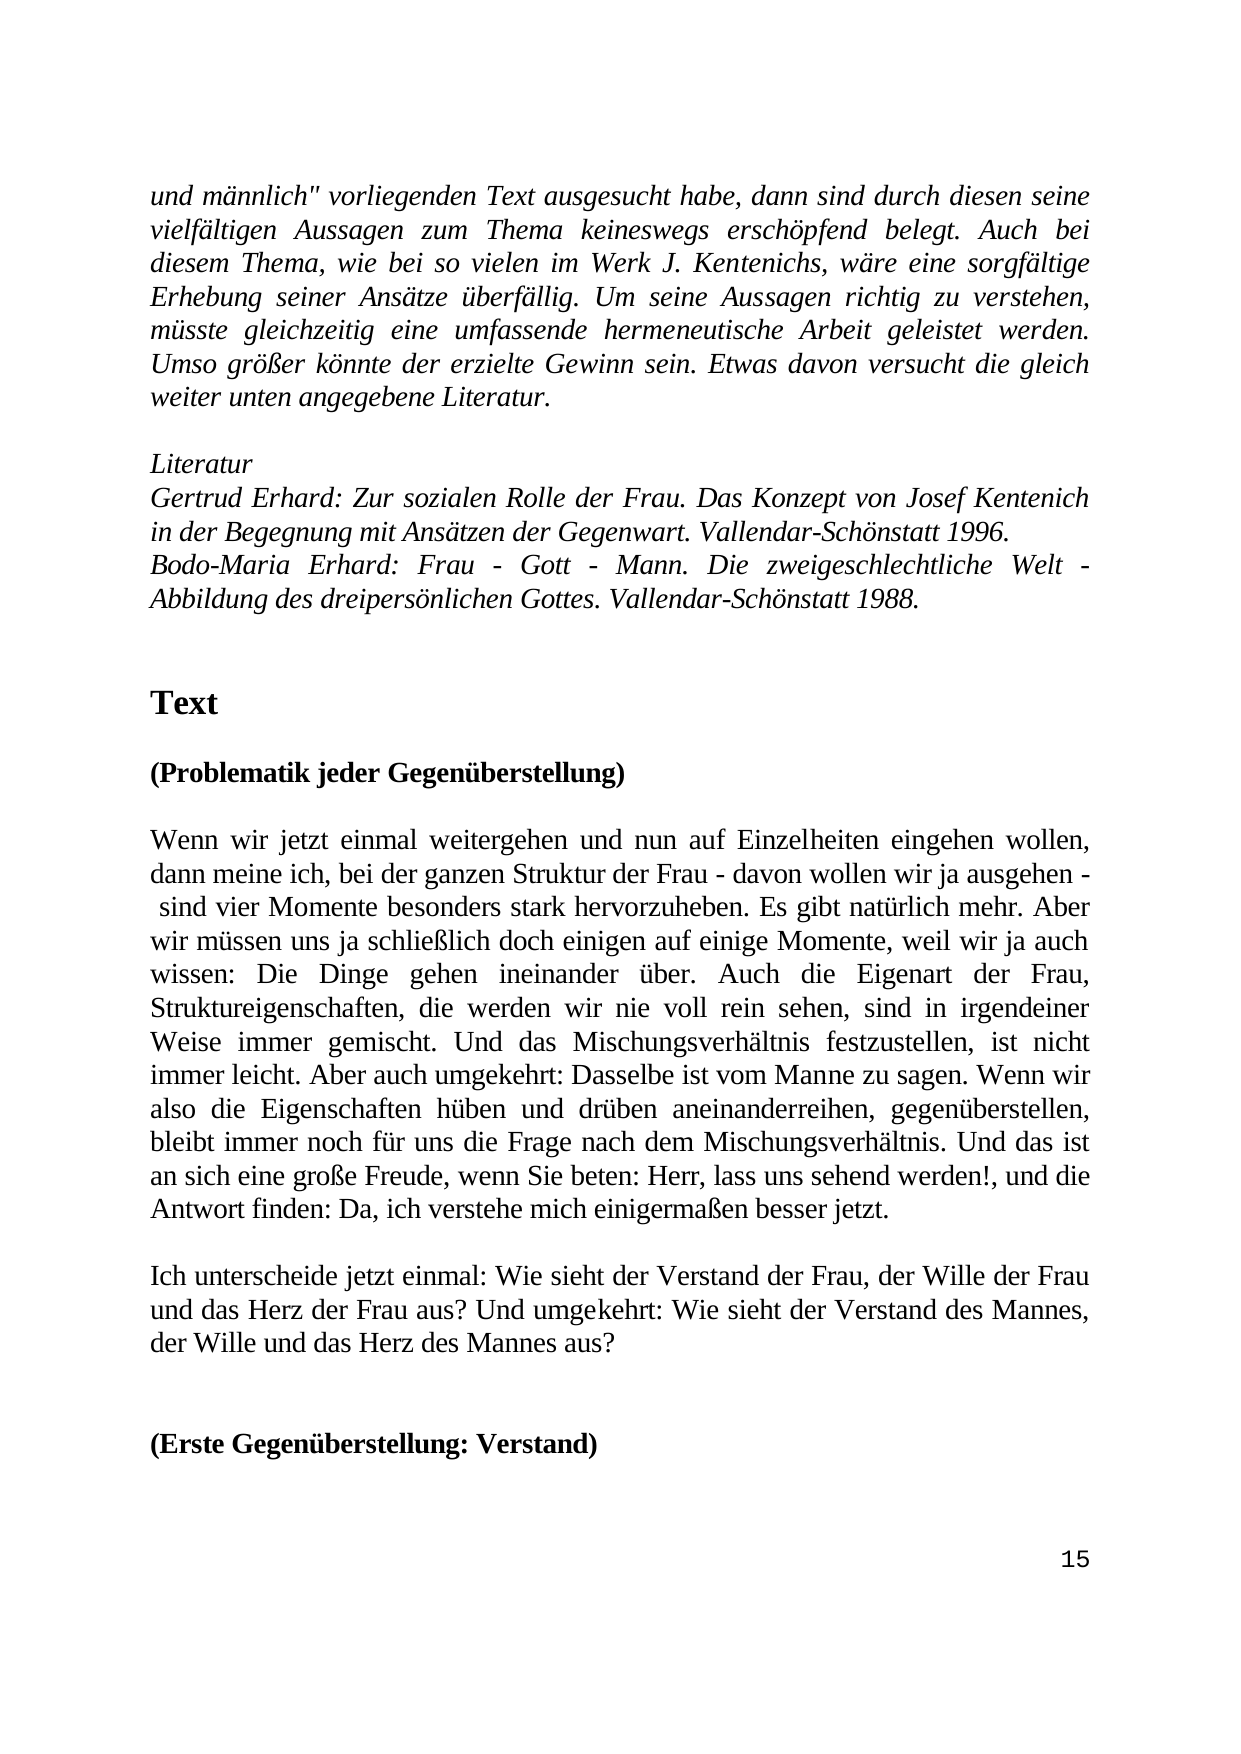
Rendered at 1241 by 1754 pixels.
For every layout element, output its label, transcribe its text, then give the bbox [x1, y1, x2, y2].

text Literatur [150, 447, 1090, 480]
text (Problematik jeder Gegenüberstellung) [150, 756, 1090, 789]
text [150, 178, 1090, 413]
text Bodo-Maria Erhard: Frau - Gott - Mann. Die zweigeschlechtliche Welt -Abbildung des dreipersönlichen Gottes. Vallendar-Schönstatt 1988. [150, 547, 1090, 614]
text Text [150, 682, 1090, 722]
text (Erste Gegenüberstellung: Verstand) [150, 1426, 1090, 1460]
text Wenn wir jetzt einmal weitergehen und nun auf Einzelheiten eingehen wollen, dann meine ich, bei der ganzen Struktur der Frau - davon wollen wir ja ausgehen - sind vier Momente besonders stark hervorzuheben. Es gibt natürlich mehr. Aber wir müssen uns ja schließlich doch einigen auf einige Momente, weil wir ja auch wissen: Die Dinge gehen ineinander über. Auch die Eigenart der Frau, Struktureigenschaften, die werden wir nie voll rein sehen, sind in irgendeiner Weise immer gemischt. Und das Mischungsverhältnis festzustellen, ist nicht immer leicht. Aber auch umgekehrt: Dasselbe ist vom Manne zu sagen. Wenn wir also die Eigenschaften hüben und drüben aneinanderreihen, gegenüberstellen, bleibt immer noch für uns die Frage nach dem Mischungsverhältnis. Und das ist an sich eine große Freude, wenn Sie beten: Herr, lass uns sehend werden!, und die Antwort finden: Da, ich verstehe mich einigermaßen besser jetzt. [150, 823, 1090, 1225]
text Ich unterscheide jetzt einmal: Wie sieht der Verstand der Frau, der Wille der Frau und das Herz der Frau aus? Und umgekehrt: Wie sieht der Verstand des Mannes, der Wille und das Herz des Mannes aus? [150, 1259, 1090, 1359]
text Gertrud Erhard: Zur sozialen Rolle der Frau. Das Konzept von Josef Kentenich in der Begegnung mit Ansätzen der Gegenwart. Vallendar-Schönstatt 1996. [150, 480, 1090, 547]
